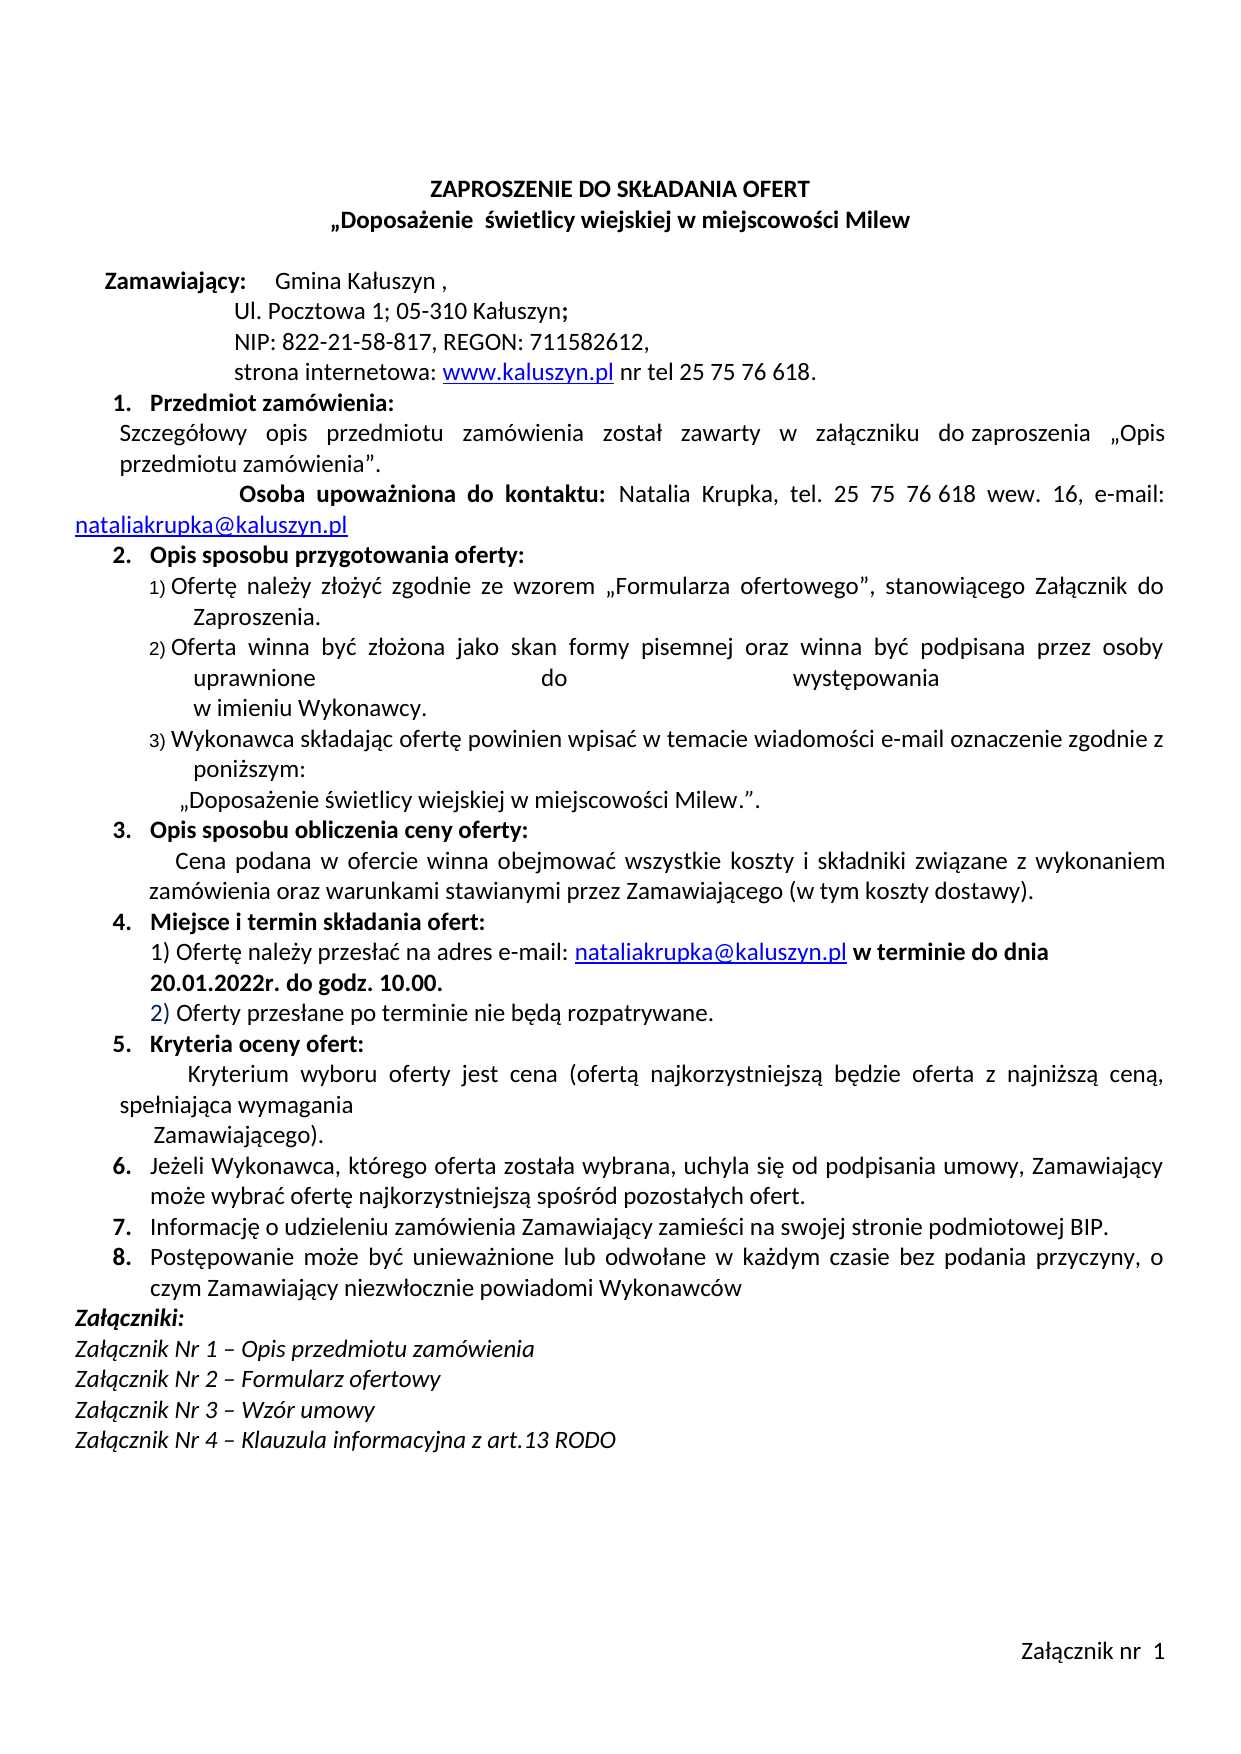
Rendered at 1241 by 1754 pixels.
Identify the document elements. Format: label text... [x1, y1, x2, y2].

text 20.01.2022r. do godz. 10.00. [150, 967, 1165, 997]
text Ul. Pocztowa 1; 05-310 Kałuszyn; [223, 295, 1165, 326]
list Opis sposobu obliczenia ceny oferty: [112, 814, 1165, 845]
text Załącznik Nr 2 – Formularz ofertowy [75, 1364, 1165, 1394]
list Miejsce i termin składania ofert: [112, 906, 1165, 936]
text NIP: 822-21-58-817, REGON: 711582612, [223, 326, 1165, 356]
list Przedmiot zamówienia: [112, 387, 1107, 417]
text Załącznik Nr 3 – Wzór umowy [75, 1394, 1165, 1425]
text Szczegółowy opis przedmiotu zamówienia został zawarty w załączniku do zaproszenia „Opis przedmiotu zamówienia”. [119, 417, 1165, 478]
text „Doposażenie świetlicy wiejskiej w miejscowości Milew.”. [178, 784, 1165, 814]
text Załącznik nr 1 [75, 1635, 1165, 1665]
text Osoba upoważniona do kontaktu: Natalia Krupka, tel. 25 75 76 618 wew. 16, e-mail: nataliakrupka@kaluszyn.pl [75, 478, 1165, 539]
text Kryterium wyboru oferty jest cena (ofertą najkorzystniejszą będzie oferta z najniższą ceną, spełniająca wymagania [119, 1058, 1165, 1119]
text Załącznik Nr 4 – Klauzula informacyjna z art.13 RODO [75, 1425, 1165, 1455]
list Postępowanie może być unieważnione lub odwołane w każdym czasie bez podania przyczyny, o czym Zamawiający niezwłocznie powiadomi Wykonawców [112, 1242, 1165, 1303]
list Oferta winna być złożona jako skan formy pisemnej oraz winna być podpisana przez osoby uprawnione do występowania w imieniu Wykonawcy. [149, 631, 1165, 723]
list Ofertę należy złożyć zgodnie ze wzorem „Formularza ofertowego”, stanowiącego Załącznik do Zaproszenia. [149, 570, 1165, 631]
text 2) Oferty przesłane po terminie nie będą rozpatrywane. [150, 997, 1165, 1028]
text Zamawiającego). [119, 1119, 1165, 1150]
text Załączniki: [75, 1303, 1165, 1333]
text 1) Ofertę należy przesłać na adres e-mail: nataliakrupka@kaluszyn.pl w terminie do dnia [150, 936, 1165, 967]
text strona internetowa: www.kaluszyn.pl nr tel 25 75 76 618. [223, 356, 1165, 387]
list Kryteria oceny ofert: [112, 1028, 1165, 1058]
list Jeżeli Wykonawca, którego oferta została wybrana, uchyla się od podpisania umowy, Zamawiający może wybrać ofertę najkorzystniejszą spośród pozostałych ofert. [112, 1150, 1165, 1211]
list Informację o udzieleniu zamówienia Zamawiający zamieści na swojej stronie podmiotowej BIP. [112, 1211, 1165, 1242]
text ZAPROSZENIE DO SKŁADANIA OFERT [75, 173, 1165, 204]
list Opis sposobu przygotowania oferty: [112, 539, 1165, 570]
text Załącznik Nr 1 – Opis przedmiotu zamówienia [75, 1333, 1165, 1364]
text Cena podana w ofercie winna obejmować wszystkie koszty i składniki związane z wykonaniem zamówienia oraz warunkami stawianymi przez Zamawiającego (w tym koszty dostawy). [112, 845, 1165, 906]
text „Doposażenie świetlicy wiejskiej w miejscowości Milew [75, 204, 1165, 234]
text Zamawiający: Gmina Kałuszyn , [104, 265, 1165, 295]
list Wykonawca składając ofertę powinien wpisać w temacie wiadomości e-mail oznaczenie zgodnie z poniższym: [149, 723, 1165, 784]
